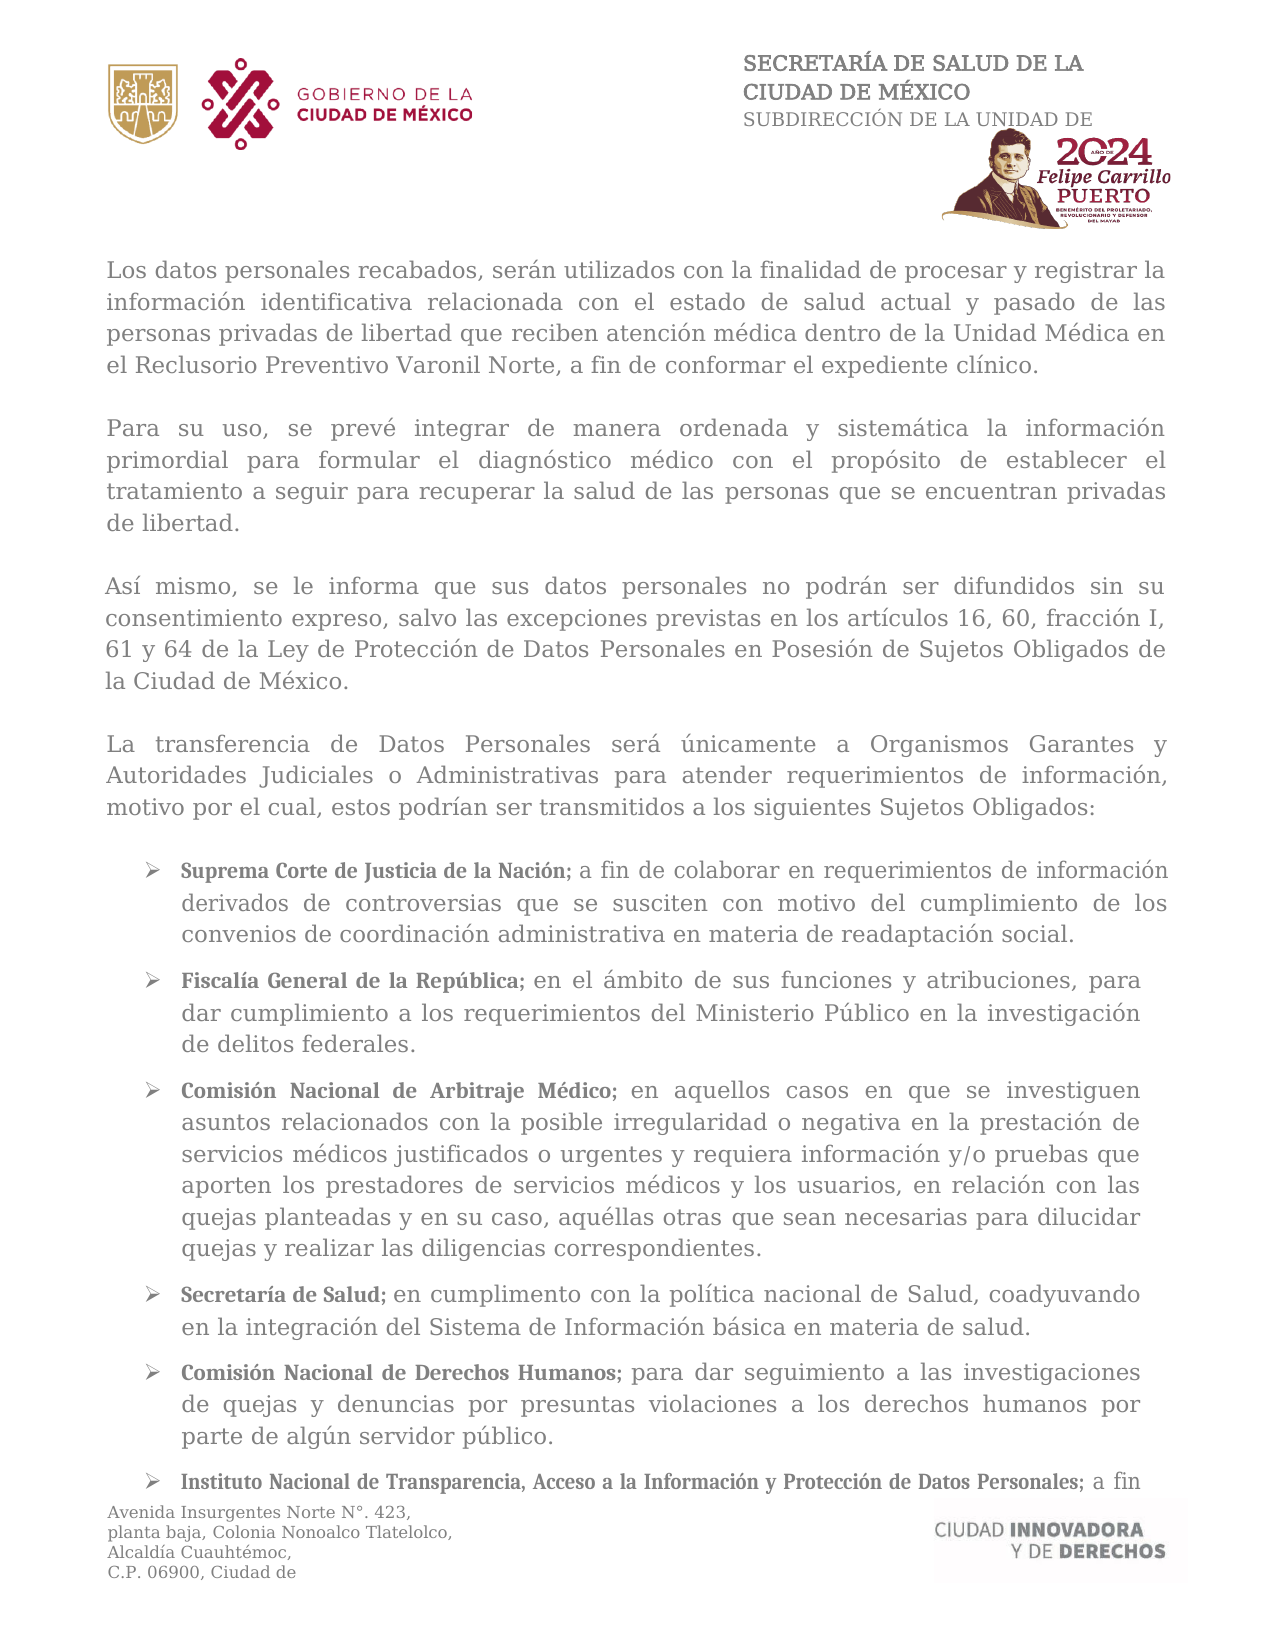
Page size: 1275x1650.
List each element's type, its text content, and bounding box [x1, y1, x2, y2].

list Comisión Nacional de Arbitraje Médico; en aquellos casos en que se investiguen asuntos relacionados con la posible irregularidad o negativa en la prestación de servicios médicos justificados o urgentes y requiera información y/o pruebas que aporten los prestadores de servicios médicos y los usuarios, en relación con las quejas planteadas y en su caso, aquéllas otras que sean necesarias para dilucidar quejas y realizar las diligencias correspondientes. [144, 1075, 1141, 1262]
picture [941, 128, 1171, 229]
picture [107, 58, 473, 150]
text Los datos personales recabados, serán utilizados con la finalidad de procesar y registrar la información identificativa relacionada con el estado de salud actual y pasado de las personas privadas de libertad que reciben atención médica dentro de la Unidad Médica en el Reclusorio Preventivo Varonil Norte, a fin de conformar el expediente clínico. [106, 256, 1167, 378]
list Comisión Nacional de Derechos Humanos; para dar seguimiento a las investigaciones de quejas y denuncias por presuntas violaciones a los derechos humanos por parte de algún servidor público. [144, 1358, 1141, 1449]
list Suprema Corte de Justicia de la Nación; a fin de colaborar en requerimientos de información derivados de controversias que se susciten con motivo del cumplimiento de los convenios de coordinación administrativa en materia de readaptación social. [144, 856, 1169, 947]
text La transferencia de Datos Personales será únicamente a Organismos Garantes y Autoridades Judiciales o Administrativas para atender requerimientos de información, motivo por el cual, estos podrían ser transmitidos a los siguientes Sujetos Obligados: [106, 729, 1168, 820]
text Así mismo, se le informa que sus datos personales no podrán ser difundidos sin su consentimiento expreso, salvo las excepciones previstas en los artículos 16, 60, fracción I, 61 y 64 de la Ley de Protección de Datos Personales en Posesión de Sujetos Obligados de la Ciudad de México. [105, 572, 1167, 694]
list Fiscalía General de la República; en el ámbito de sus funciones y atribuciones, para dar cumplimiento a los requerimientos del Ministerio Público en la investigación de delitos federales. [144, 966, 1141, 1057]
list Secretaría de Salud; en cumplimento con la política nacional de Salud, coadyuvando en la integración del Sistema de Información básica en materia de salud. [144, 1280, 1141, 1340]
picture [933, 1498, 1189, 1583]
text Para su uso, se prevé integrar de manera ordenada y sistemática la información primordial para formular el diagnóstico médico con el propósito de establecer el tratamiento a seguir para recuperar la salud de las personas que se encuentran privadas de libertad. [106, 414, 1166, 536]
